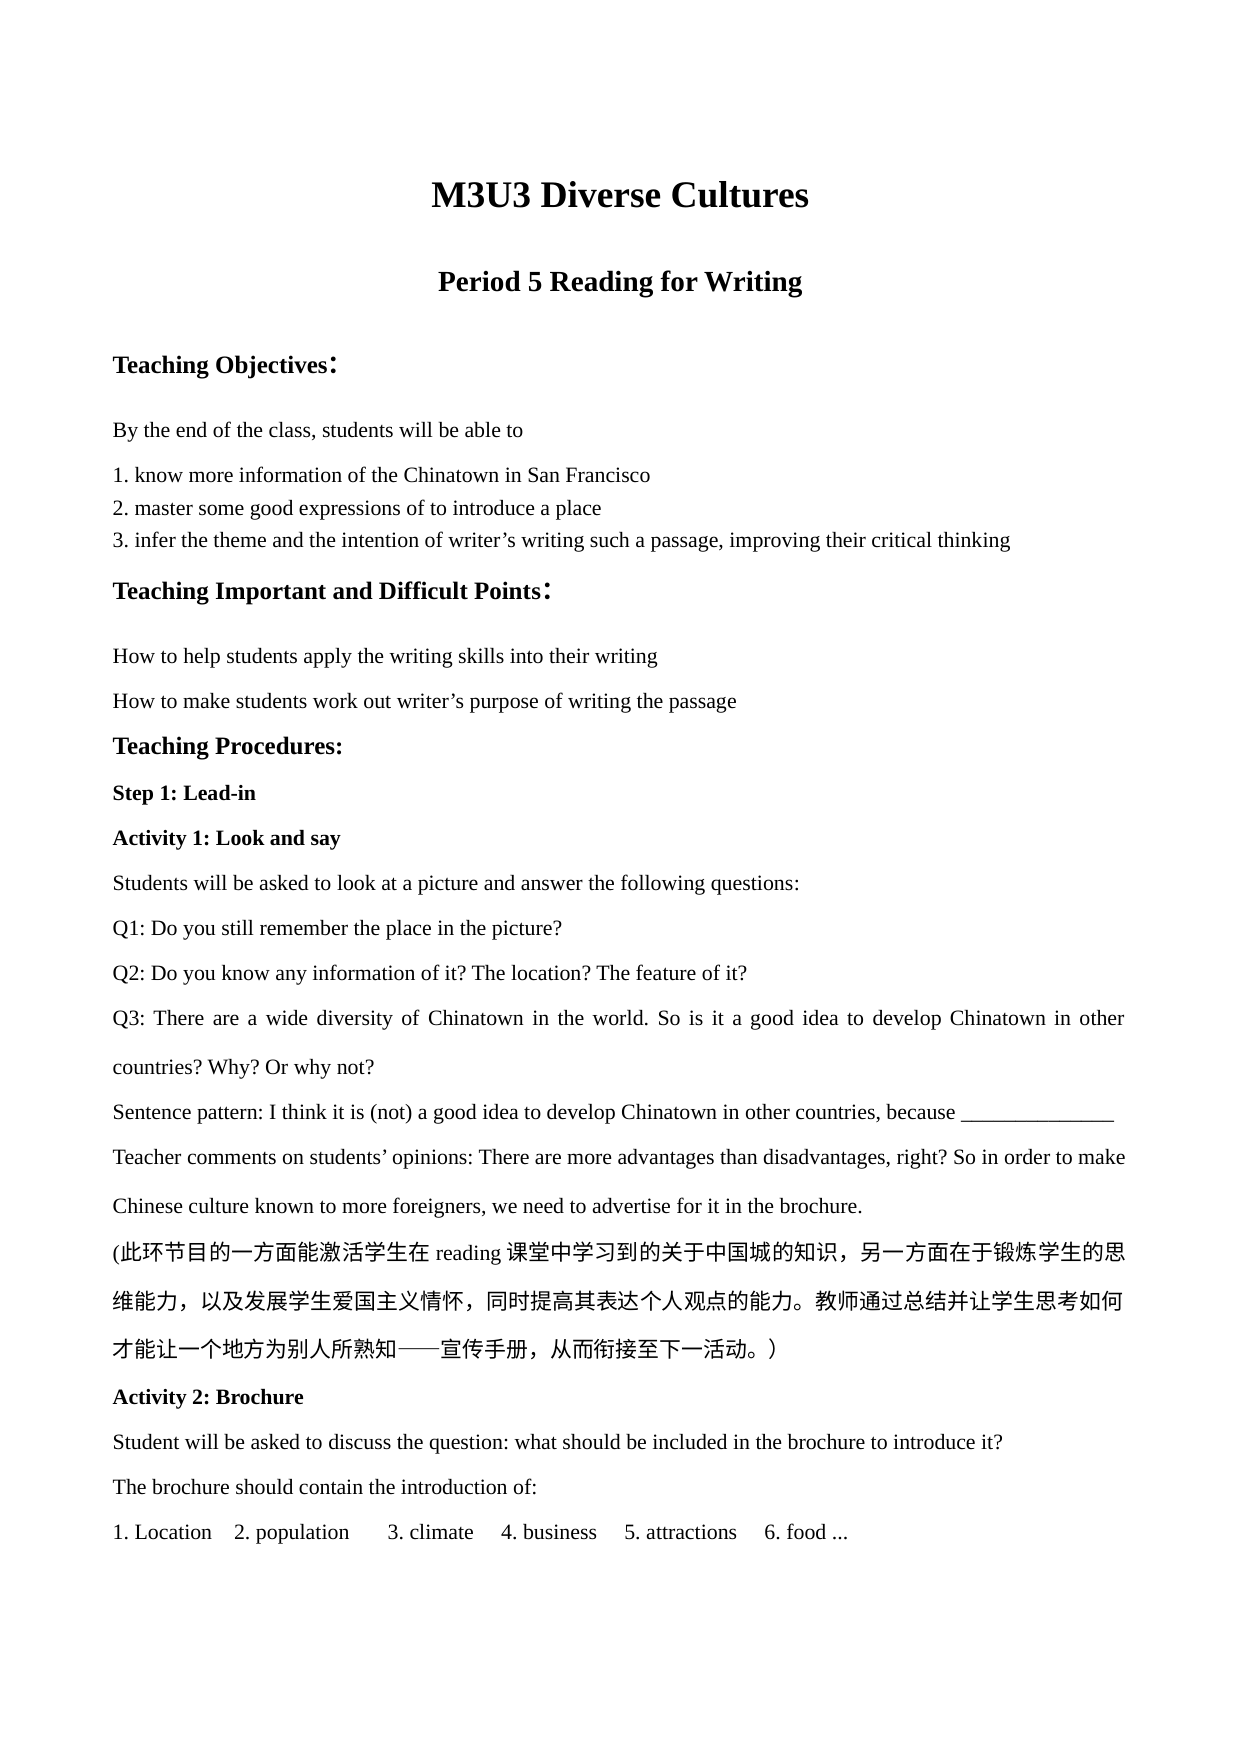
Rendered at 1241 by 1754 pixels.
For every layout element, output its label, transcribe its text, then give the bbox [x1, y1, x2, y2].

text Teaching Procedures: [112, 729, 1128, 762]
text Sentence pattern: I think it is (not) a good idea to develop Chinatown in other countries, because ______________ [112, 1096, 1128, 1128]
text 2. master some good expressions of to introduce a place [112, 491, 1128, 523]
text Teaching Objectives： [112, 330, 1128, 395]
text Students will be asked to look at a picture and answer the following questions: [112, 866, 1128, 899]
text Q2: Do you know any information of it? The location? The feature of it? [112, 957, 1128, 989]
text How to make students work out writer’s purpose of writing the passage [112, 684, 1128, 717]
text Activity 2: Brochure [112, 1380, 1128, 1413]
text Teaching Important and Difficult Points： [112, 556, 1128, 621]
list Student will be asked to discuss the question: what should be included in the brochure to introduce it? [112, 1426, 1128, 1458]
text 3. infer the theme and the intention of writer’s writing such a passage, improving their critical thinking [112, 523, 1128, 556]
text By the end of the class, students will be able to [112, 413, 1128, 446]
text M3U3 Diverse Cultures [112, 162, 1128, 227]
text Teacher comments on students’ opinions: There are more advantages than disadvantages, right? So in order to make Chinese culture known to more foreigners, we need to advertise for it in the brochure. [112, 1141, 1128, 1222]
text Q1: Do you still remember the place in the picture? [112, 912, 1128, 944]
text 1. know more information of the Chinatown in San Francisco [112, 458, 1128, 491]
text Activity 1: Look and say [112, 821, 1128, 854]
text Period 5 Reading for Writing [112, 248, 1128, 313]
text (此环节目的一方面能激活学生在reading课堂中学习到的关于中国城的知识，另一方面在于锻炼学生的思维能力，以及发展学生爱国主义情怀，同时提高其表达个人观点的能力。教师通过总结并让学生思考如何才能让一个地方为别人所熟知——宣传手册，从而衔接至下一活动。） [112, 1234, 1128, 1364]
list Location 2. population 3. climate 4. business 5. attractions 6. food ... [112, 1516, 1128, 1548]
text Step 1: Lead-in [112, 776, 1128, 809]
text How to help students apply the writing skills into their writing [112, 639, 1128, 672]
text The brochure should contain the introduction of: [112, 1471, 1128, 1503]
text Q3: There are a wide diversity of Chinatown in the world. So is it a good idea to develop Chinatown in other countries? Why? Or why not? [112, 1002, 1128, 1083]
